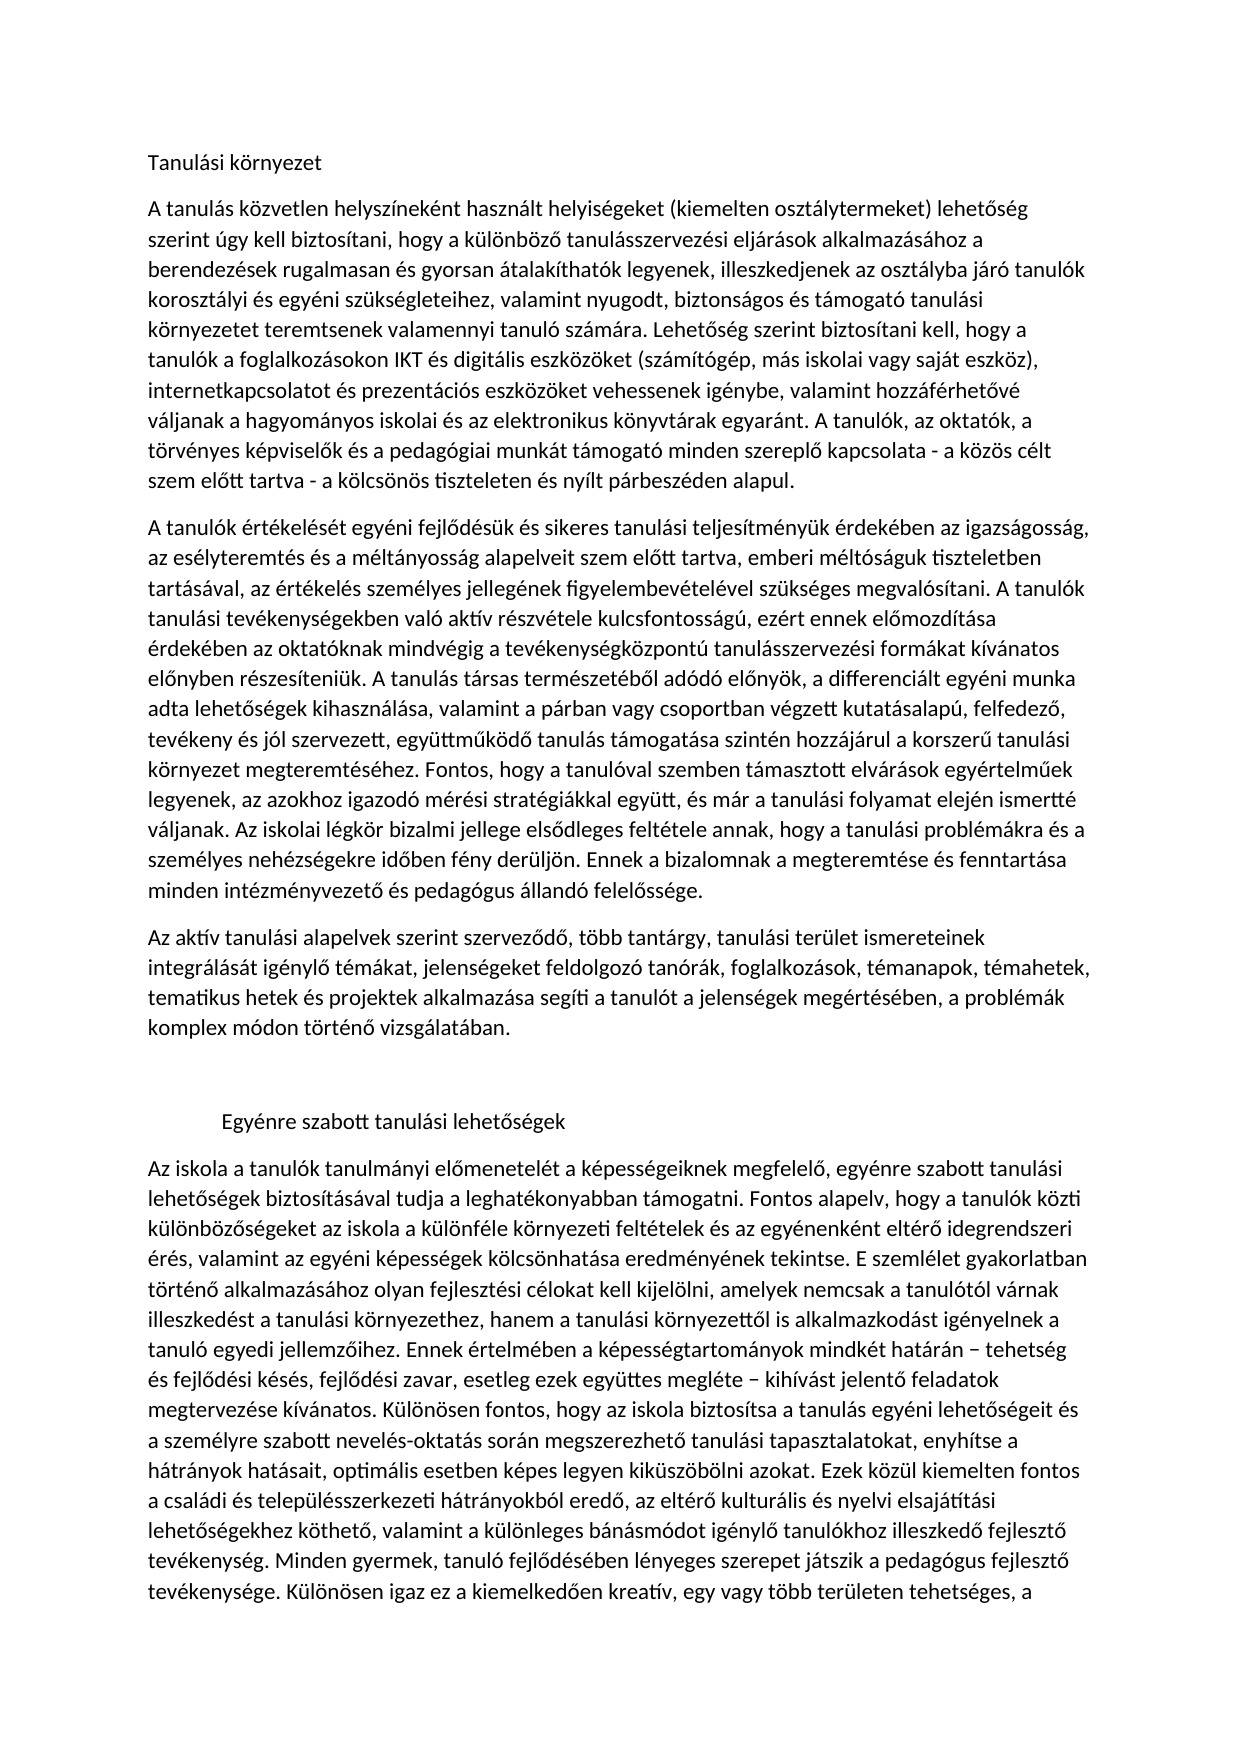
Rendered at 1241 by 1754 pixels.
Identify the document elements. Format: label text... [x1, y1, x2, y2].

text Tanulási környezet [148, 148, 1093, 176]
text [148, 1154, 1093, 1605]
text A tanulás közvetlen helyszíneként használt helyiségeket (kiemelten osztálytermeket) lehetőség szerint úgy kell biztosítani, hogy a különböző tanulásszervezési eljárások alkalmazásához a berendezések rugalmasan és gyorsan átalakíthatók legyenek, illeszkedjenek az osztályba járó tanulók korosztályi és egyéni szükségleteihez, valamint nyugodt, biztonságos és támogató tanulási környezetet teremtsenek valamennyi tanuló számára. Lehetőség szerint biztosítani kell, hogy a tanulók a foglalkozásokon IKT és digitális eszközöket (számítógép, más iskolai vagy saját eszköz), internetkapcsolatot és prezentációs eszközöket vehessenek igénybe, valamint hozzáférhetővé váljanak a hagyományos iskolai és az elektronikus könyvtárak egyaránt. A tanulók, az oktatók, a törvényes képviselők és a pedagógiai munkát támogató minden szereplő kapcsolata - a közös célt szem előtt tartva - a kölcsönös tiszteleten és nyílt párbeszéden alapul. [148, 194, 1093, 494]
text Egyénre szabott tanulási lehetőségek [148, 1107, 1093, 1135]
text Az aktív tanulási alapelvek szerint szerveződő, több tantárgy, tanulási terület ismereteinek integrálását igénylő témákat, jelenségeket feldolgozó tanórák, foglalkozások, témanapok, témahetek, tematikus hetek és projektek alkalmazása segíti a tanulót a jelenségek megértésében, a problémák komplex módon történő vizsgálatában. [148, 923, 1093, 1041]
text A tanulók értékelését egyéni fejlődésük és sikeres tanulási teljesítményük érdekében az igazságosság, az esélyteremtés és a méltányosság alapelveit szem előtt tartva, emberi méltóságuk tiszteletben tartásával, az értékelés személyes jellegének figyelembevételével szükséges megvalósítani. A tanulók tanulási tevékenységekben való aktív részvétele kulcsfontosságú, ezért ennek előmozdítása érdekében az oktatóknak mindvégig a tevékenységközpontú tanulásszervezési formákat kívánatos előnyben részesíteniük. A tanulás társas természetéből adódó előnyök, a differenciált egyéni munka adta lehetőségek kihasználása, valamint a párban vagy csoportban végzett kutatásalapú, felfedező, tevékeny és jól szervezett, együttműködő tanulás támogatása szintén hozzájárul a korszerű tanulási környezet megteremtéséhez. Fontos, hogy a tanulóval szemben támasztott elvárások egyértelműek legyenek, az azokhoz igazodó mérési stratégiákkal együtt, és már a tanulási folyamat elején ismertté váljanak. Az iskolai légkör bizalmi jellege elsődleges feltétele annak, hogy a tanulási problémákra és a személyes nehézségekre időben fény derüljön. Ennek a bizalomnak a megteremtése és fenntartása minden intézményvezető és pedagógus állandó felelőssége. [148, 513, 1093, 904]
